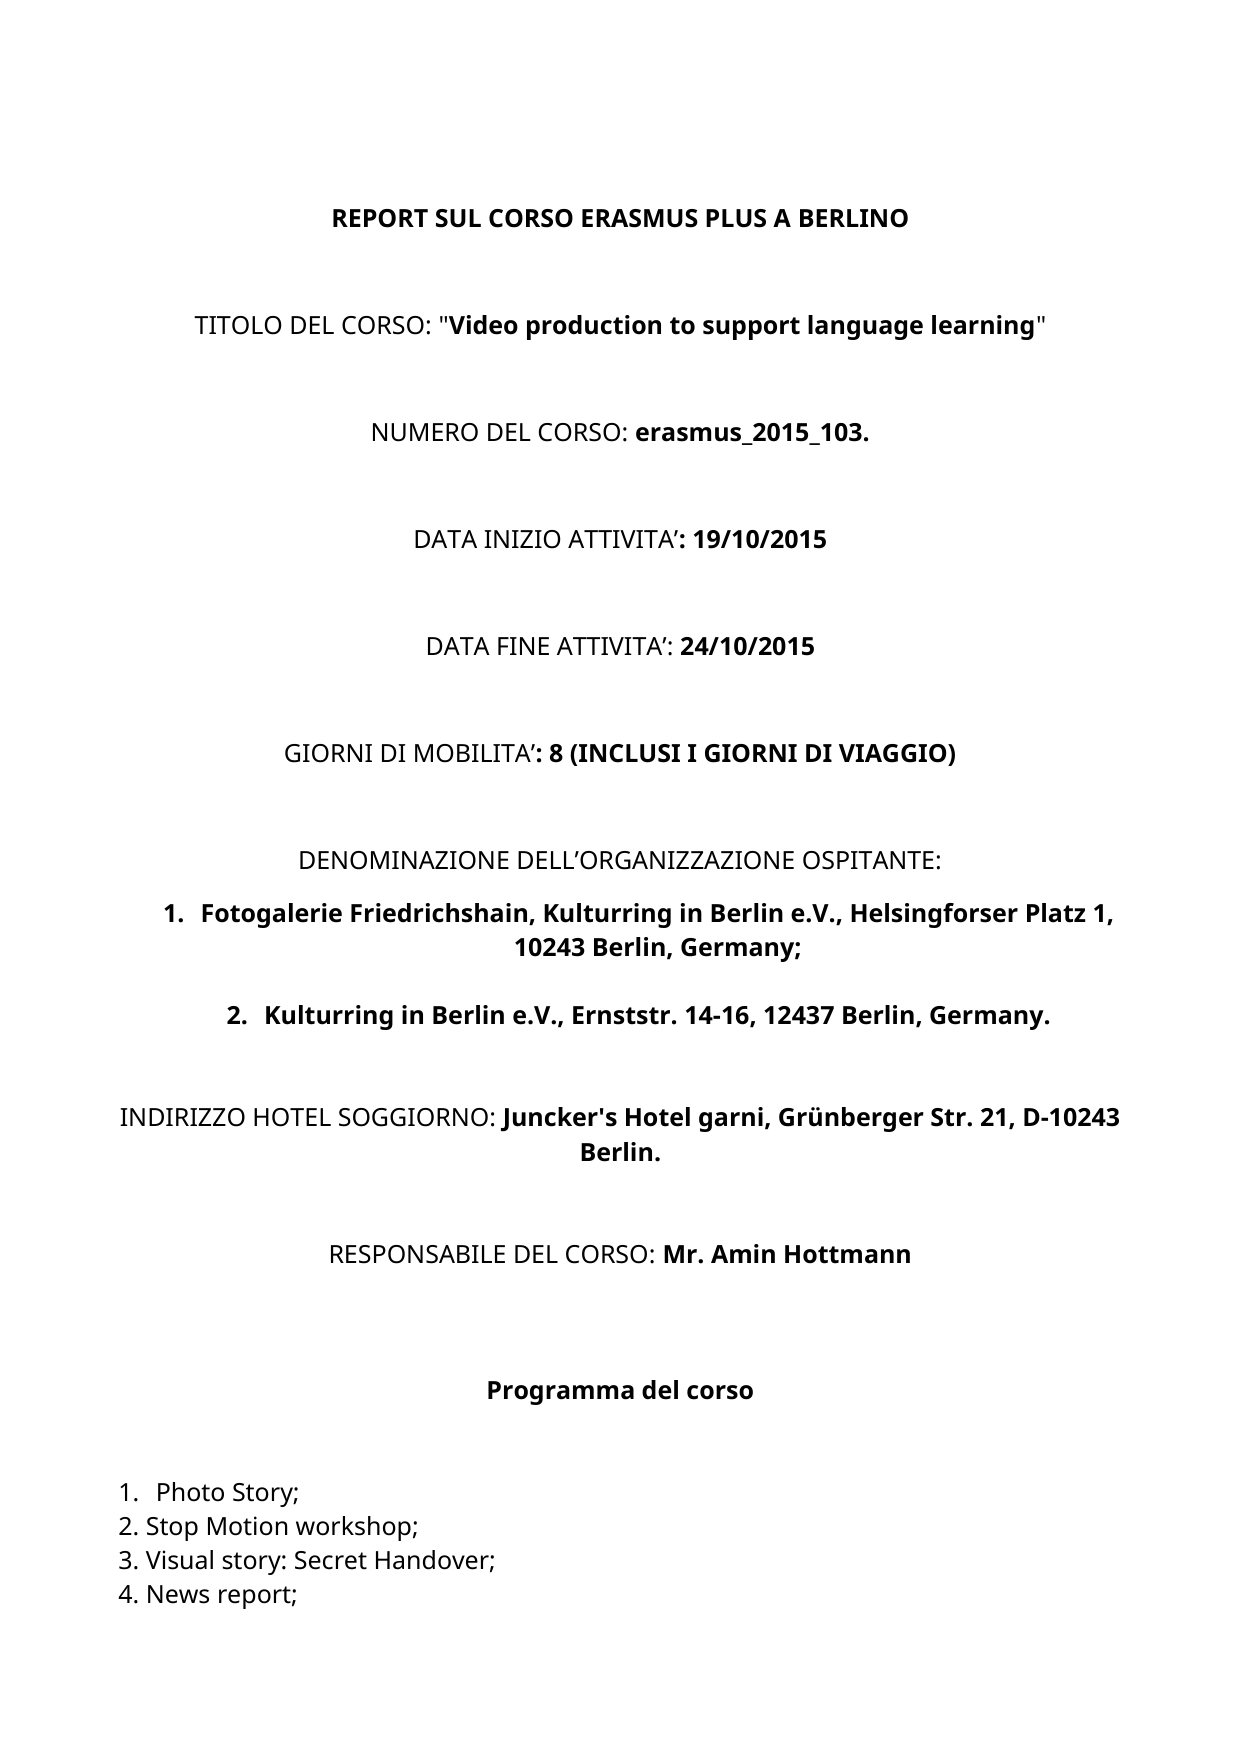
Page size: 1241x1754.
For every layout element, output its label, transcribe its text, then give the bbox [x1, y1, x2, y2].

text 3. Visual story: Secret Handover; [118, 1543, 1122, 1577]
text TITOLO DEL CORSO: "Video production to support language learning" [118, 308, 1122, 342]
text RESPONSABILE DEL CORSO: Mr. Amin Hottmann [118, 1236, 1122, 1270]
text DENOMINAZIONE DELL’ORGANIZZAZIONE OSPITANTE: [118, 842, 1122, 876]
list Fotogalerie Friedrichshain, Kulturring in Berlin e.V., Helsingforser Platz 1, 10243 Berlin, Germany; [156, 896, 1122, 964]
text NUMERO DEL CORSO: erasmus_2015_103. [118, 415, 1122, 449]
text 4. News report; [118, 1577, 1122, 1611]
list Photo Story; [118, 1475, 1122, 1509]
text Programma del corso [118, 1373, 1122, 1407]
text DATA INIZIO ATTIVITA’: 19/10/2015 [118, 522, 1122, 556]
text GIORNI DI MOBILITA’: 8 (INCLUSI I GIORNI DI VIAGGIO) [118, 735, 1122, 769]
text INDIRIZZO HOTEL SOGGIORNO: Juncker's Hotel garni, Grünberger Str. 21, D-10243 Berlin. [118, 1100, 1122, 1168]
text 2. Stop Motion workshop; [118, 1509, 1122, 1543]
list Kulturring in Berlin e.V., Ernststr. 14-16, 12437 Berlin, Germany. [156, 998, 1122, 1032]
text REPORT SUL CORSO ERASMUS PLUS A BERLINO [118, 201, 1122, 235]
text DATA FINE ATTIVITA’: 24/10/2015 [118, 628, 1122, 663]
